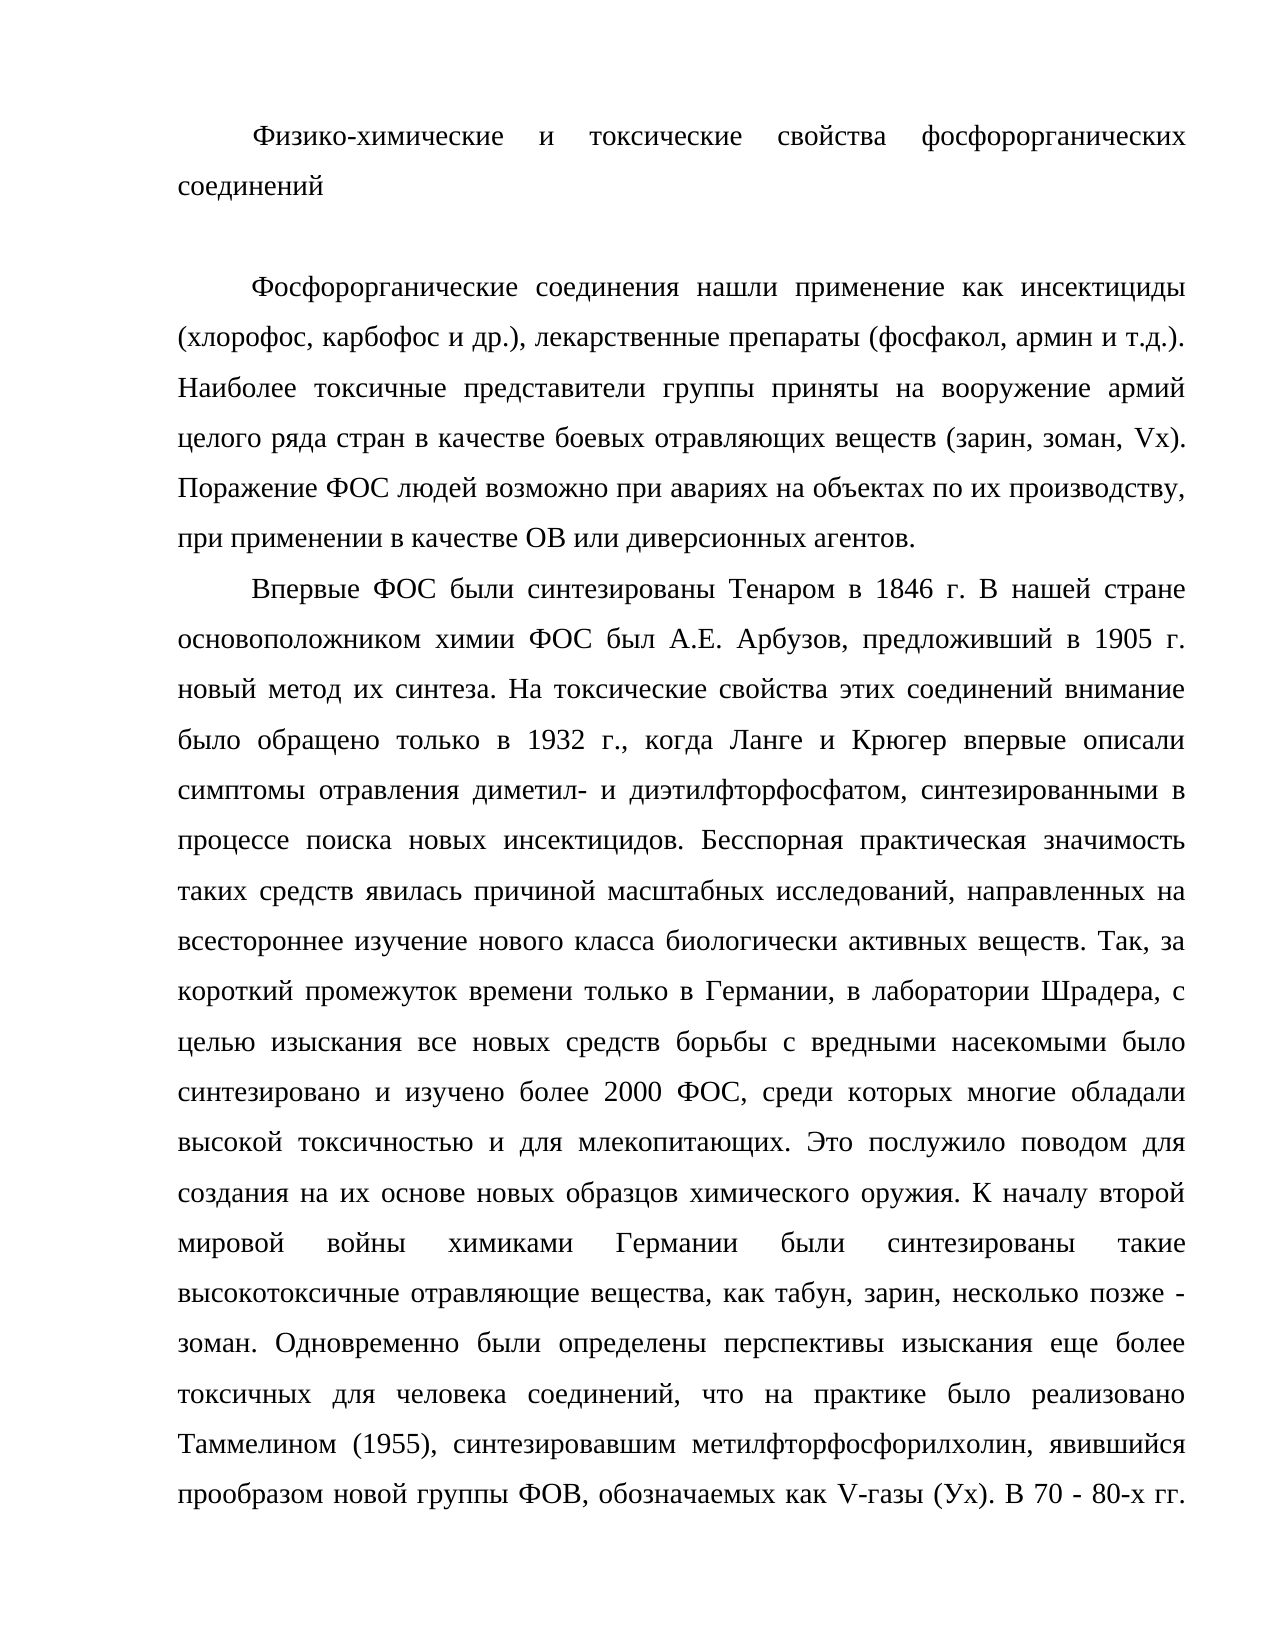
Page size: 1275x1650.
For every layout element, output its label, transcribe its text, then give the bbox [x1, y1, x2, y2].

text Фосфорорганические соединения нашли применение как инсектициды (хлорофос, карбофос и др.), лекарственные препараты (фосфакол, армин и т.д.). Наиболее токсичные представители группы приняты на вооружение армий целого ряда стран в качестве боевых отравляющих веществ (зарин, зоман, Vx). Поражение ФОС людей возможно при авариях на объектах по их производству, при применении в качестве ОВ или диверсионных агентов. [177, 269, 1186, 554]
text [177, 571, 1186, 1510]
text 1.2 Физико-химические и токсические свойства фосфорорганических соединений [177, 118, 1186, 202]
